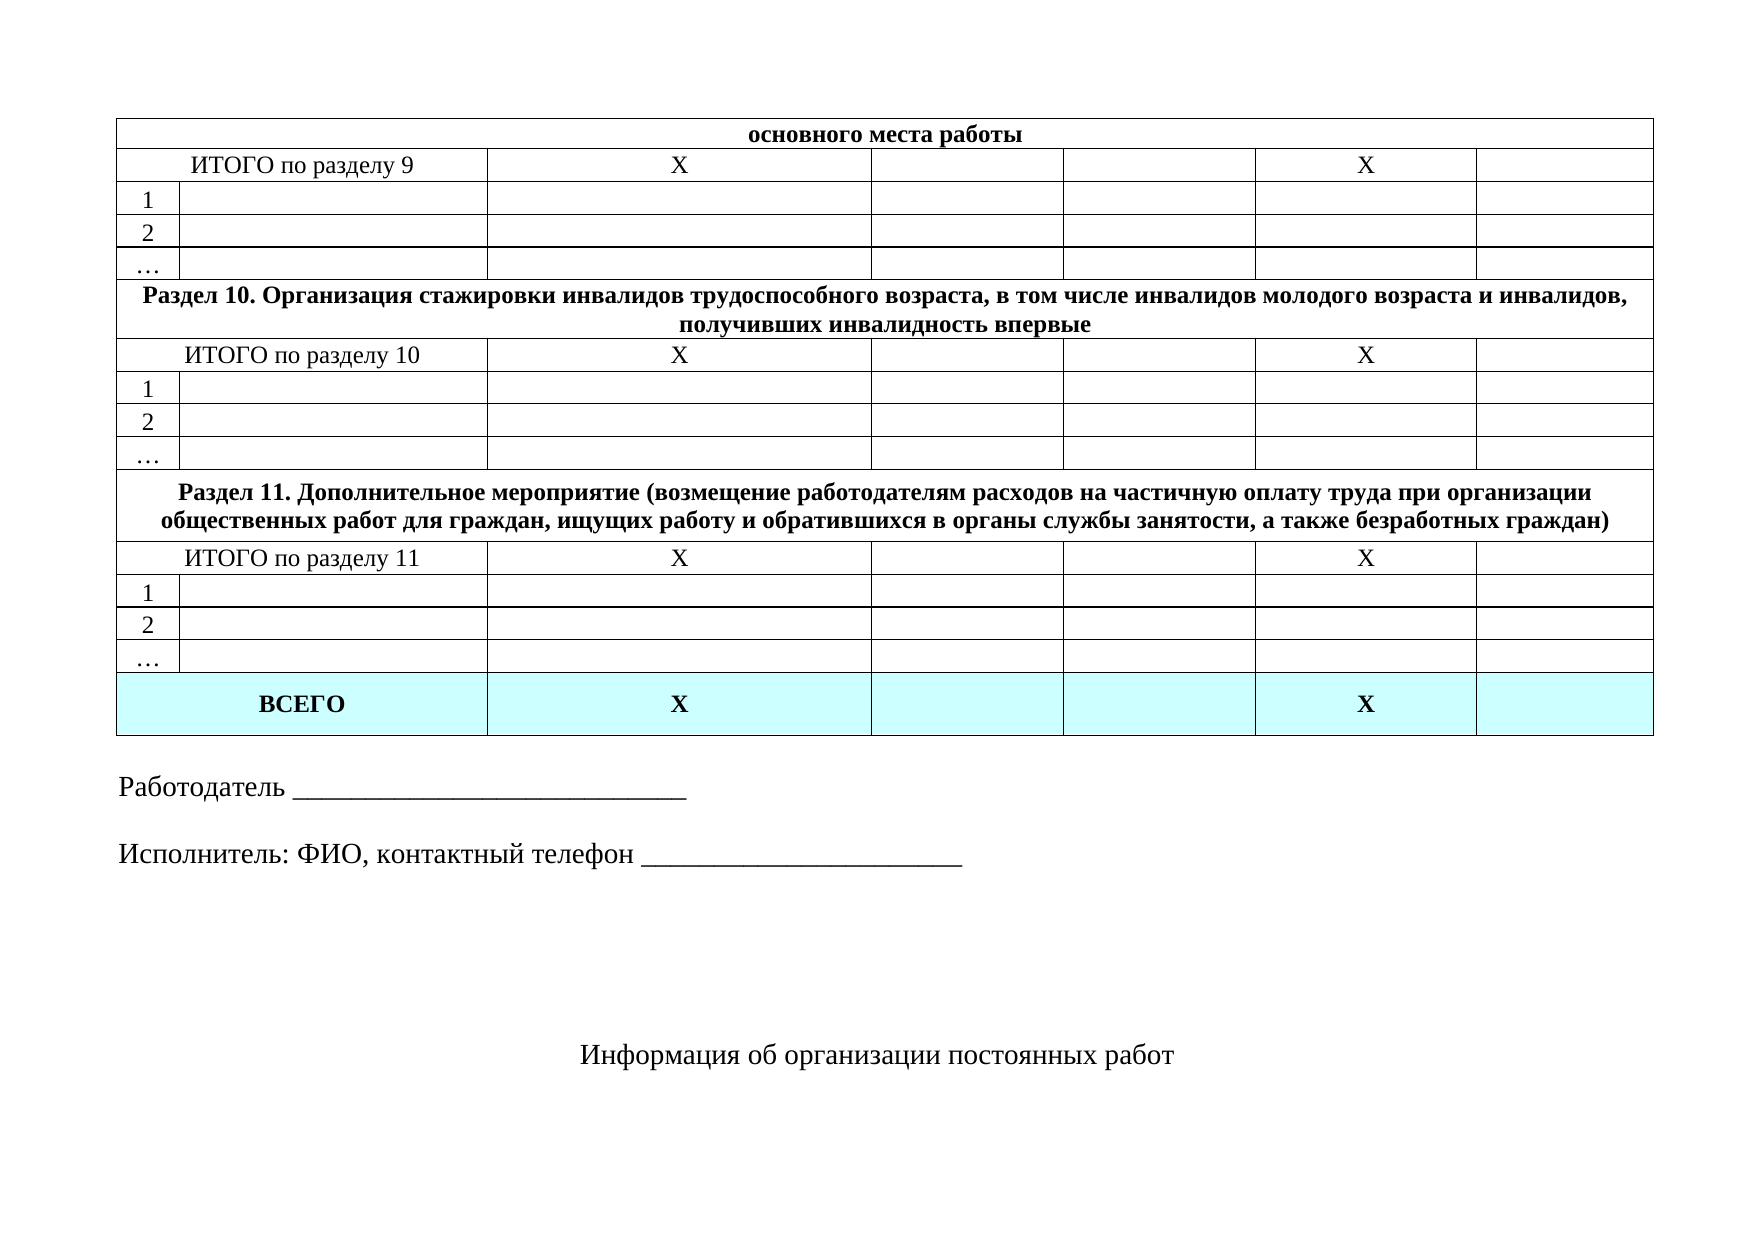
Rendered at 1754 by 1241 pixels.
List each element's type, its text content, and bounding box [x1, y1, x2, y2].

table_cell [488, 437, 871, 469]
table_cell [1064, 372, 1255, 403]
table_cell [1064, 608, 1255, 639]
table_cell 1 [117, 182, 179, 213]
table_cell Раздел 10. Организация стажировки инвалидов трудоспособного возраста, в том числе инвалидов молодого возраста и инвалидов, получивших инвалидность впервые [117, 280, 1653, 338]
text Исполнитель: ФИО, контактный телефон ______________________ [118, 836, 1636, 870]
table_cell [1064, 575, 1255, 606]
table_cell [180, 404, 487, 436]
table_cell [1064, 542, 1255, 574]
table_cell [1477, 149, 1653, 181]
table_cell [180, 372, 487, 403]
table_cell [1477, 339, 1653, 371]
table_cell [1477, 640, 1653, 672]
table_cell [488, 372, 871, 403]
table_cell [872, 339, 1063, 371]
table_cell [1477, 575, 1653, 606]
table_cell [1256, 215, 1476, 246]
table_cell [1477, 248, 1653, 279]
table_cell Х [488, 339, 871, 371]
text Информация об организации постоянных работ [118, 1037, 1636, 1071]
table_cell Х [488, 673, 871, 734]
table_cell [180, 182, 487, 213]
table_cell [1477, 182, 1653, 213]
table_cell [872, 372, 1063, 403]
table_cell [488, 182, 871, 213]
table_cell 2 [117, 608, 179, 639]
table_cell [1477, 608, 1653, 639]
table_cell 2 [117, 215, 179, 246]
table_cell Х [1256, 339, 1476, 371]
table_cell [488, 608, 871, 639]
table_cell ИТОГО по разделу 9 [117, 149, 487, 181]
table_cell [872, 542, 1063, 574]
table_cell ВСЕГО [117, 673, 487, 734]
table_cell [872, 182, 1063, 213]
table_cell [872, 608, 1063, 639]
table_cell … [117, 437, 179, 469]
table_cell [117, 119, 1653, 148]
table_cell [1256, 640, 1476, 672]
table_cell [1064, 437, 1255, 469]
table_cell [488, 248, 871, 279]
table_cell [180, 437, 487, 469]
table_cell [1256, 404, 1476, 436]
table_cell [1064, 248, 1255, 279]
table_cell [1477, 372, 1653, 403]
table_cell [1256, 437, 1476, 469]
table_cell Х [488, 149, 871, 181]
table_cell [872, 437, 1063, 469]
table_cell [1256, 608, 1476, 639]
table_cell [1064, 673, 1255, 734]
table_cell [180, 608, 487, 639]
table_cell [872, 404, 1063, 436]
table_cell Х [1256, 149, 1476, 181]
table_cell [1477, 437, 1653, 469]
table_cell [488, 575, 871, 606]
table_cell ИТОГО по разделу 10 [117, 339, 487, 371]
table_cell [1256, 248, 1476, 279]
table_cell [488, 404, 871, 436]
table_cell [872, 673, 1063, 734]
table_cell [1477, 404, 1653, 436]
table_cell [1477, 673, 1653, 734]
text Работодатель ___________________________ [118, 769, 1636, 803]
table_cell [180, 575, 487, 606]
table_cell [1256, 372, 1476, 403]
table_cell Раздел 11. Дополнительное мероприятие (возмещение работодателям расходов на частичную оплату труда при организации общественных работ для граждан, ищущих работу и обратившихся в органы службы занятости, а также безработных граждан) [117, 470, 1653, 541]
table_cell Х [1256, 542, 1476, 574]
table_cell [180, 640, 487, 672]
table_cell [1064, 404, 1255, 436]
table_cell Х [488, 542, 871, 574]
table_cell [1477, 215, 1653, 246]
table_cell 1 [117, 575, 179, 606]
table_cell [1064, 339, 1255, 371]
table_cell [872, 215, 1063, 246]
table_cell [1064, 640, 1255, 672]
table_cell [180, 248, 487, 279]
table_cell [1064, 149, 1255, 181]
table_cell … [117, 640, 179, 672]
table_cell [1256, 575, 1476, 606]
table_cell [1064, 215, 1255, 246]
table_cell [488, 215, 871, 246]
table_cell 2 [117, 404, 179, 436]
table_cell [1256, 182, 1476, 213]
table_cell [488, 640, 871, 672]
table_cell [180, 215, 487, 246]
table_cell [872, 248, 1063, 279]
table_cell [1064, 182, 1255, 213]
table_cell … [117, 248, 179, 279]
table_cell [872, 149, 1063, 181]
table_cell 1 [117, 372, 179, 403]
table_cell ИТОГО по разделу 11 [117, 542, 487, 574]
table_cell [1477, 542, 1653, 574]
table_cell [872, 575, 1063, 606]
table_cell Х [1256, 673, 1476, 734]
table_cell [872, 640, 1063, 672]
